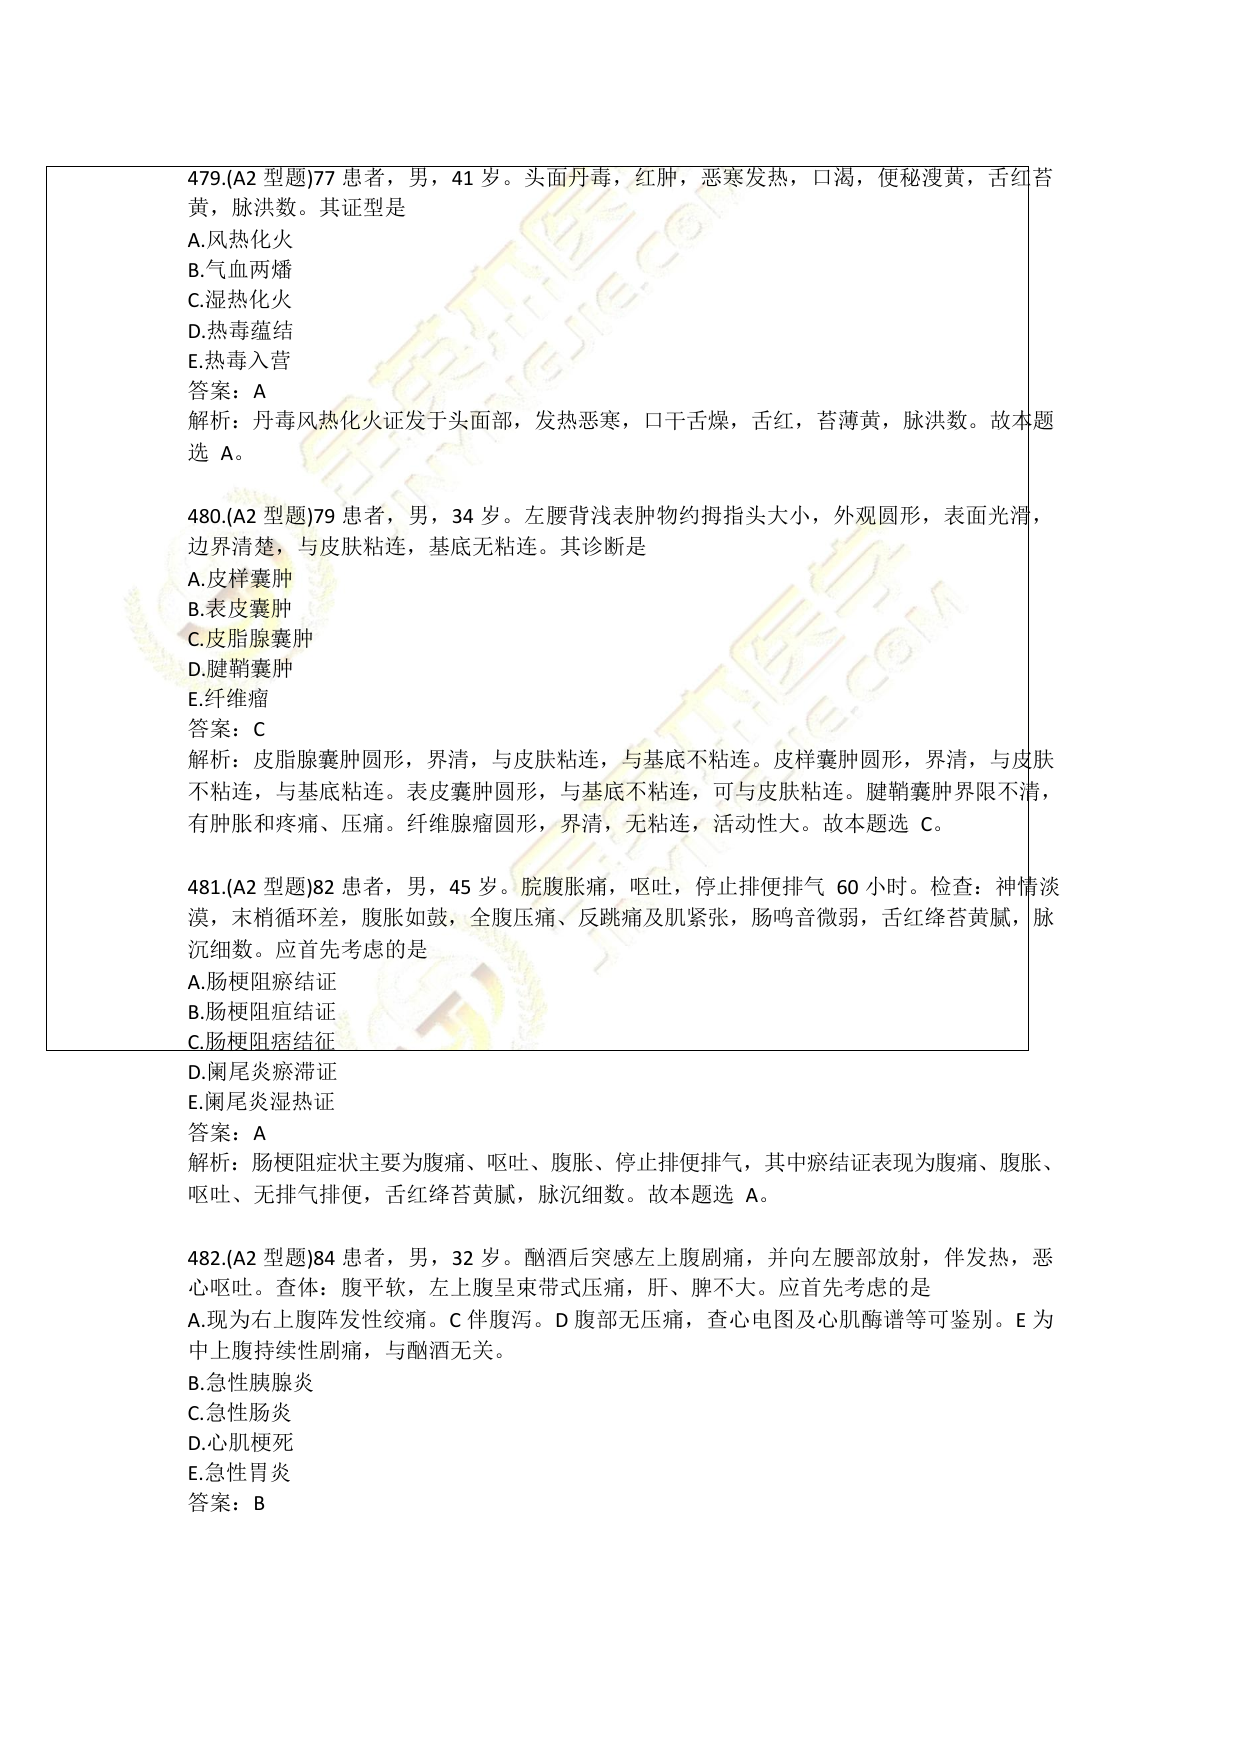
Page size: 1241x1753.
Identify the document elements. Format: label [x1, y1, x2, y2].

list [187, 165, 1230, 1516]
picture [47, 167, 187, 1050]
